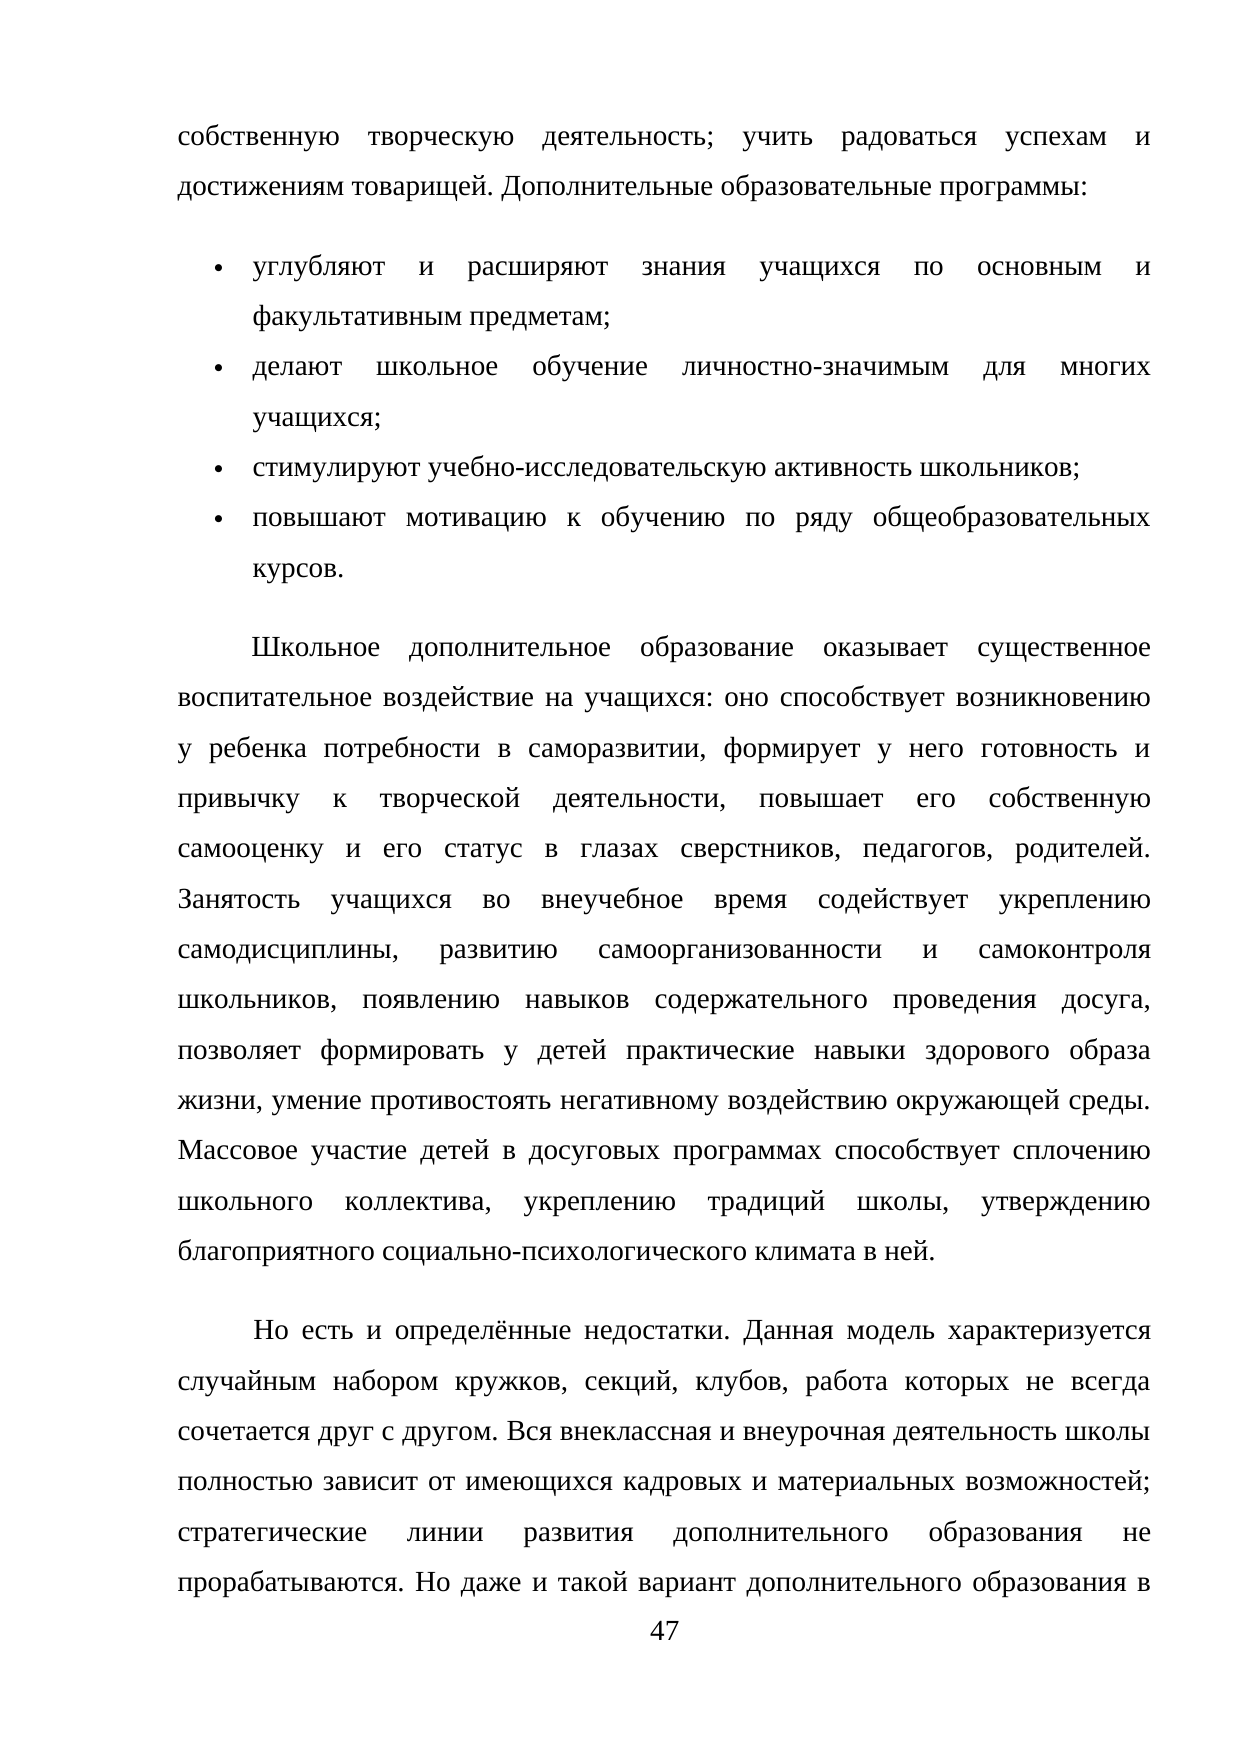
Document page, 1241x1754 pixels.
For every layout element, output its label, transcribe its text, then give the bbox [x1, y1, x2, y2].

list углубляют и расширяют знания учащихся по основным и факультативным предметам; [215, 248, 1152, 332]
list делают школьное обучение личностно-значимым для многих учащихся; [215, 348, 1152, 432]
list повышают мотивацию к обучению по ряду общеобразовательных курсов. [215, 499, 1152, 583]
text Школьное дополнительное образование оказывает существенное воспитательное воздействие на учащихся: оно способствует возникновению у ребенка потребности в саморазвитии, формирует у него готовность и привычку к творческой деятельности, повышает его собственную самооценку и его статус в глазах сверстников, педагогов, родителей. Занятость учащихся во внеучебное время содействует укреплению самодисциплины, развитию самоорганизованности и самоконтроля школьников, появлению навыков содержательного проведения досуга, позволяет формировать у детей практические навыки здорового образа жизни, умение противостоять негативному воздействию окружающей среды. Массовое участие детей в досуговых программах способствует сплочению школьного коллектива, укреплению традиций школы, утверждению благоприятного социально-психологического климата в ней. [177, 629, 1152, 1267]
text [177, 118, 1152, 202]
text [177, 1312, 1152, 1598]
list стимулируют учебно-исследовательскую активность школьников; [215, 449, 1152, 483]
